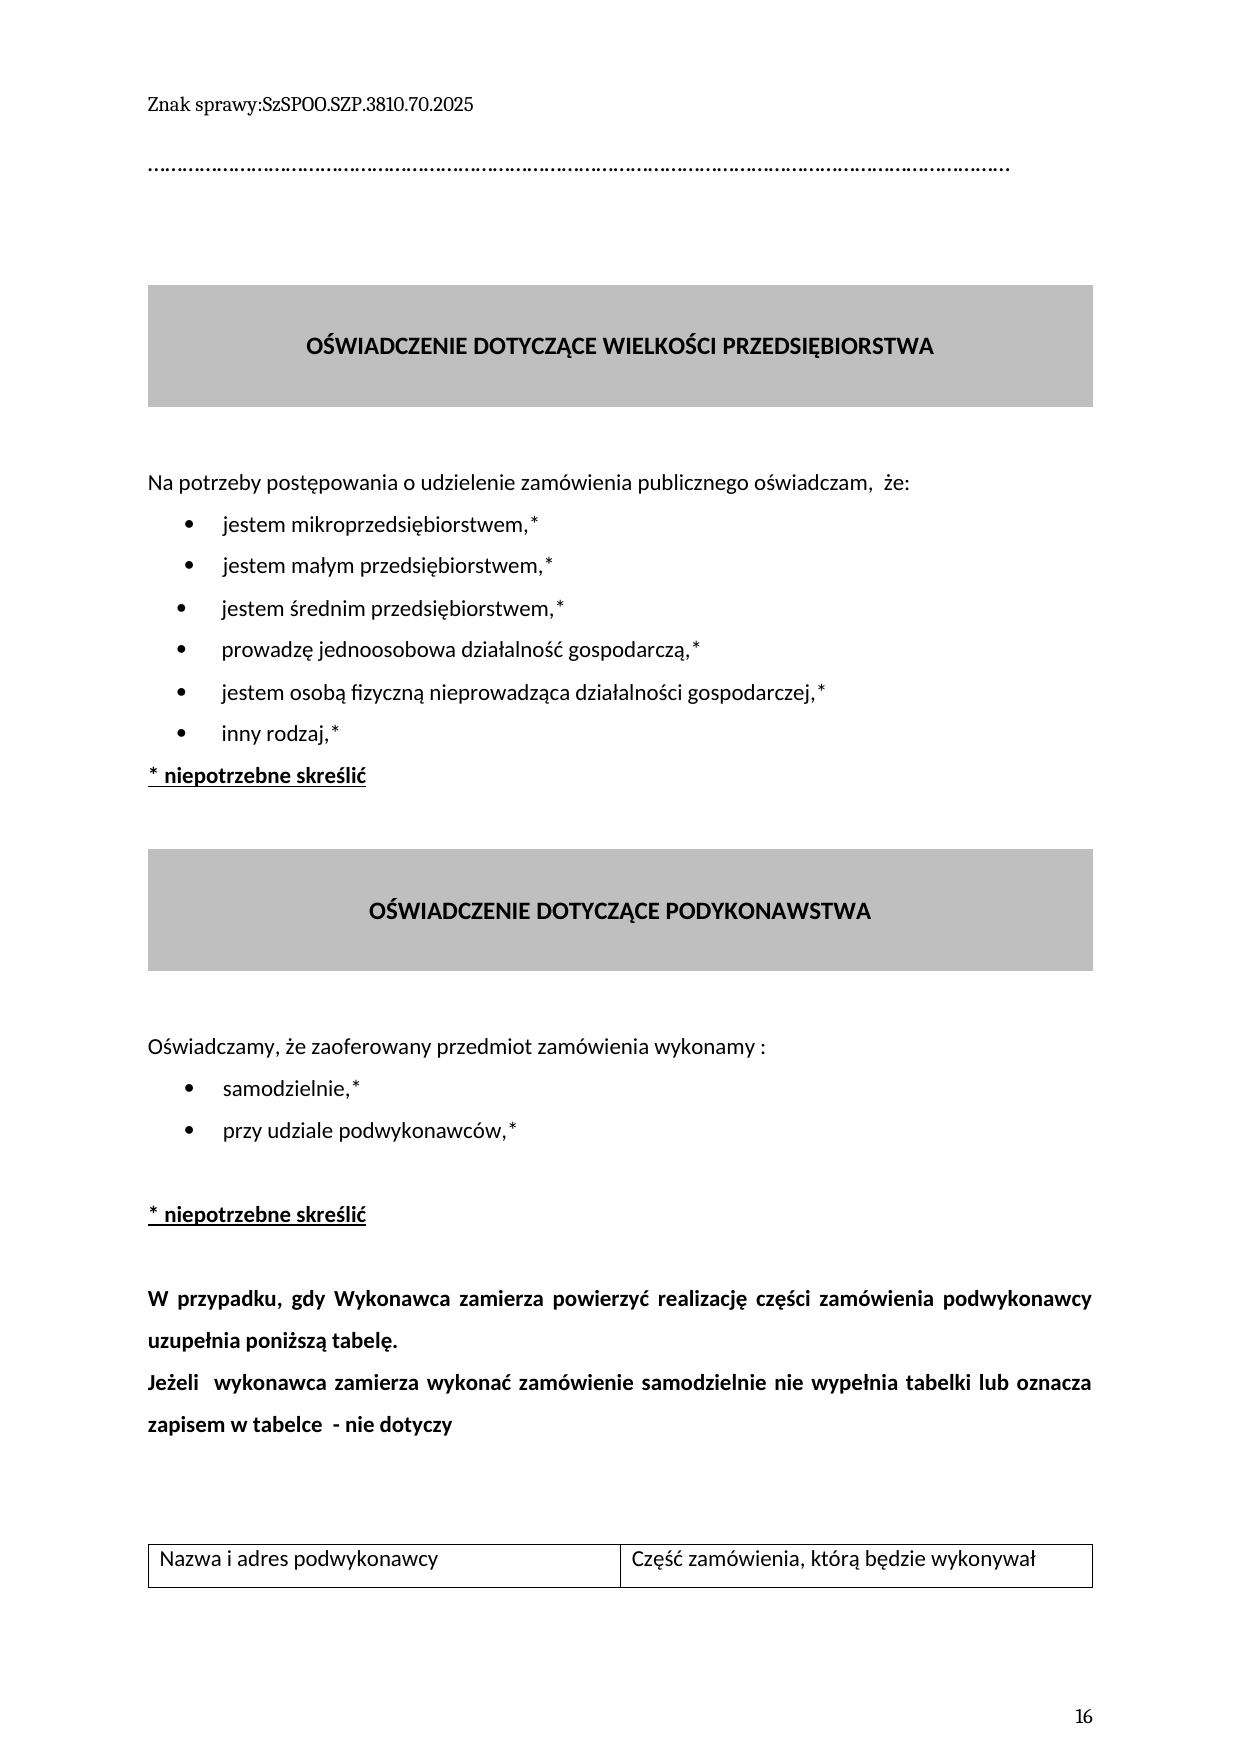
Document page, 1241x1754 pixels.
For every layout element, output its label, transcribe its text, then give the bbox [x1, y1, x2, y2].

list prowadzę jednoosobowa działalność gospodarczą,* [177, 636, 1093, 664]
text * niepotrzebne skreślić [148, 762, 1093, 789]
text Na potrzeby postępowania o udzielenie zamówienia publicznego oświadczam, że: [148, 468, 1093, 496]
list jestem mikroprzedsiębiorstwem,* [185, 510, 1093, 538]
text …………………………………………………………………………………………………………………………………… [148, 148, 1093, 178]
table_header Część zamówienia, którą będzie wykonywał [621, 1545, 1092, 1587]
list jestem średnim przedsiębiorstwem,* [177, 594, 1093, 622]
list jestem osobą fizyczną nieprowadząca działalności gospodarczej,* [177, 678, 1093, 706]
list samodzielnie,* [185, 1074, 1093, 1102]
text Jeżeli wykonawca zamierza wykonać zamówienie samodzielnie nie wypełnia tabelki lub oznacza zapisem w tabelce - nie dotyczy [148, 1368, 1093, 1438]
list przy udziale podwykonawców,* [185, 1116, 1093, 1144]
text * niepotrzebne skreślić [148, 1200, 1093, 1228]
list jestem małym przedsiębiorstwem,* [185, 552, 1093, 580]
list inny rodzaj,* [177, 719, 1093, 748]
text W przypadku, gdy Wykonawca zamierza powierzyć realizację części zamówienia podwykonawcy uzupełnia poniższą tabelę. [148, 1284, 1093, 1354]
table_header Nazwa i adres podwykonawcy [149, 1545, 620, 1587]
text OŚWIADCZENIE DOTYCZĄCE PODYKONAWSTWA [148, 895, 1093, 926]
text Oświadczamy, że zaoferowany przedmiot zamówienia wykonamy : [148, 1032, 1093, 1060]
text OŚWIADCZENIE DOTYCZĄCE WIELKOŚCI PRZEDSIĘBIORSTWA [148, 331, 1093, 361]
